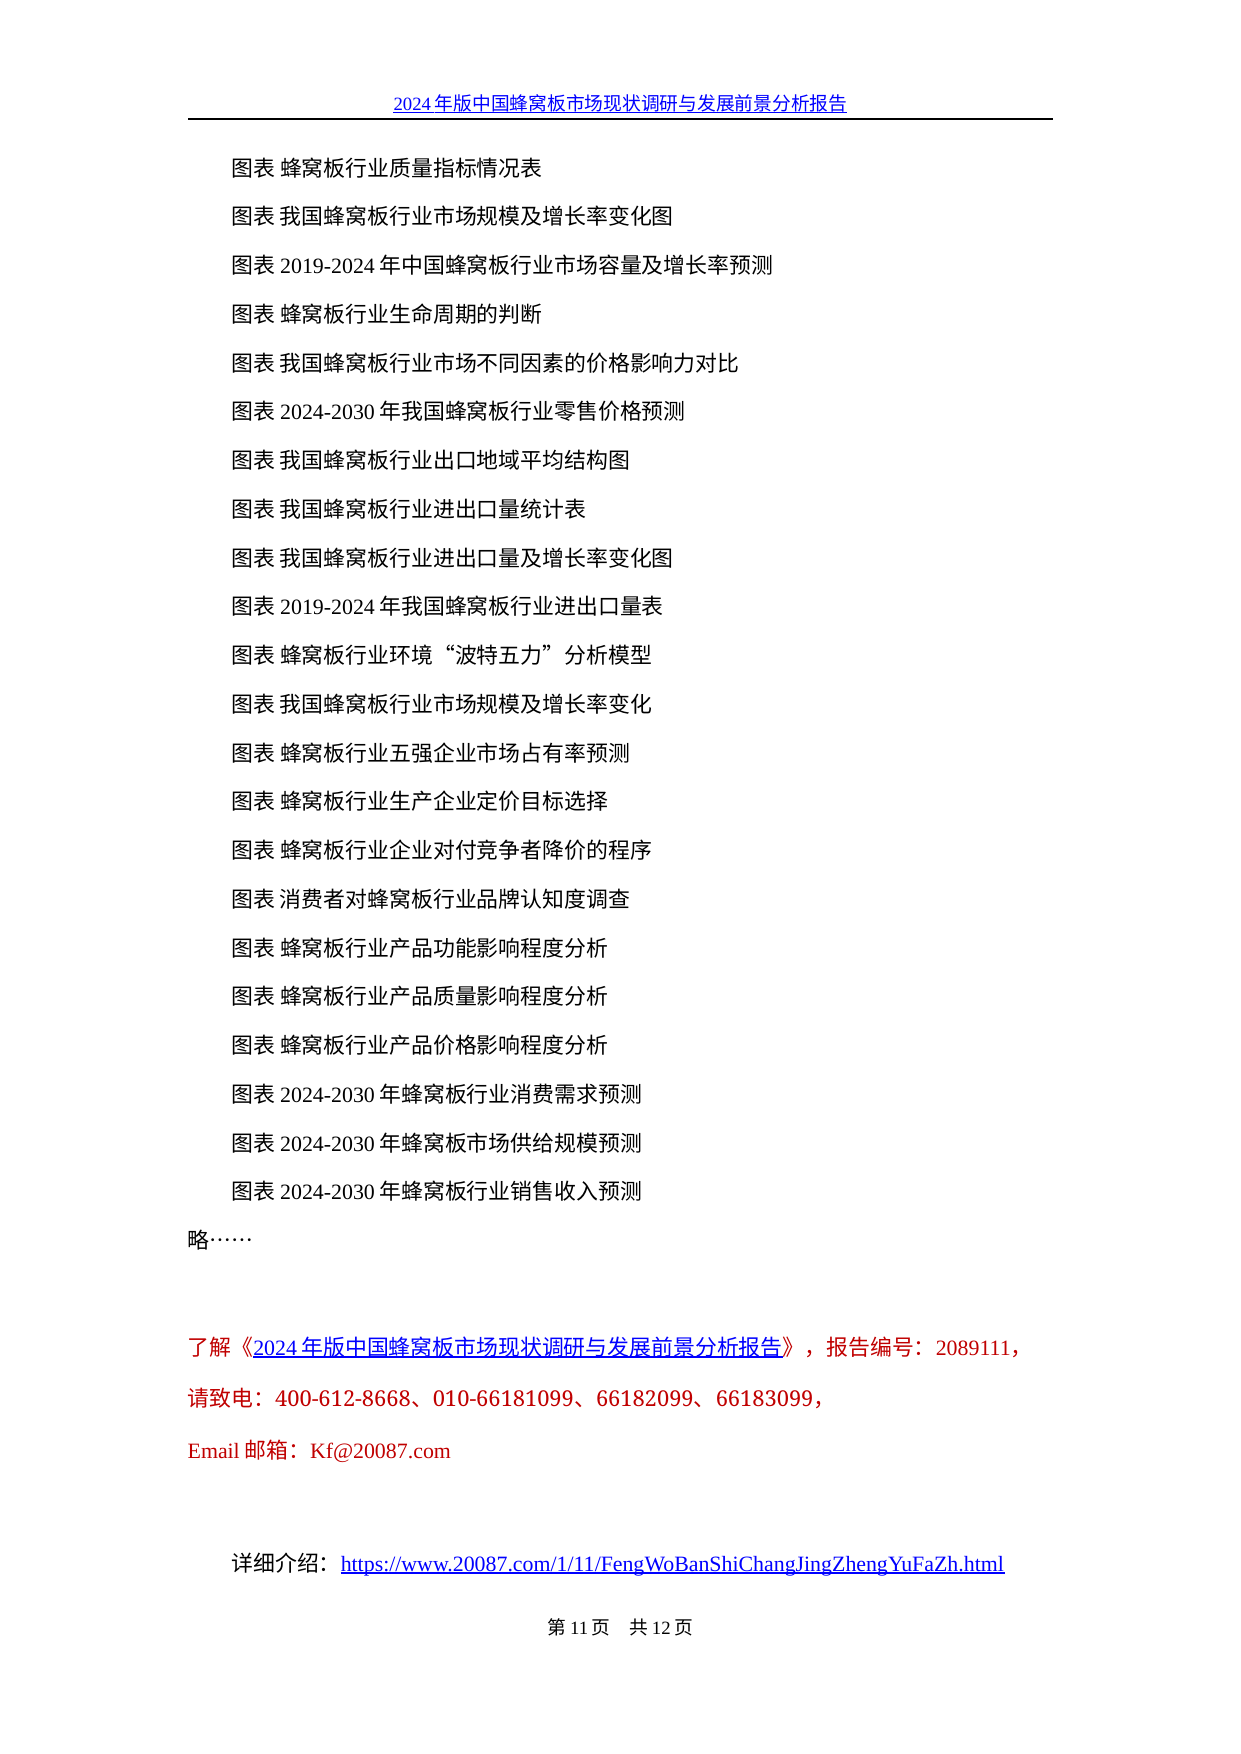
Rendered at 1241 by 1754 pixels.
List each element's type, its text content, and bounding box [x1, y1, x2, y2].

text Email邮箱：Kf@20087.com [187, 1432, 1053, 1465]
text 了解《2024年版中国蜂窝板市场现状调研与发展前景分析报告》，报告编号：2089111， [187, 1329, 1053, 1362]
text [187, 150, 1053, 1255]
text 请致电：400-612-8668、010-66181099、66182099、66183099， [187, 1381, 1053, 1413]
text 详细介绍：https://www.20087.com/1/11/FengWoBanShiChangJingZhengYuFaZh.html [187, 1545, 1053, 1578]
